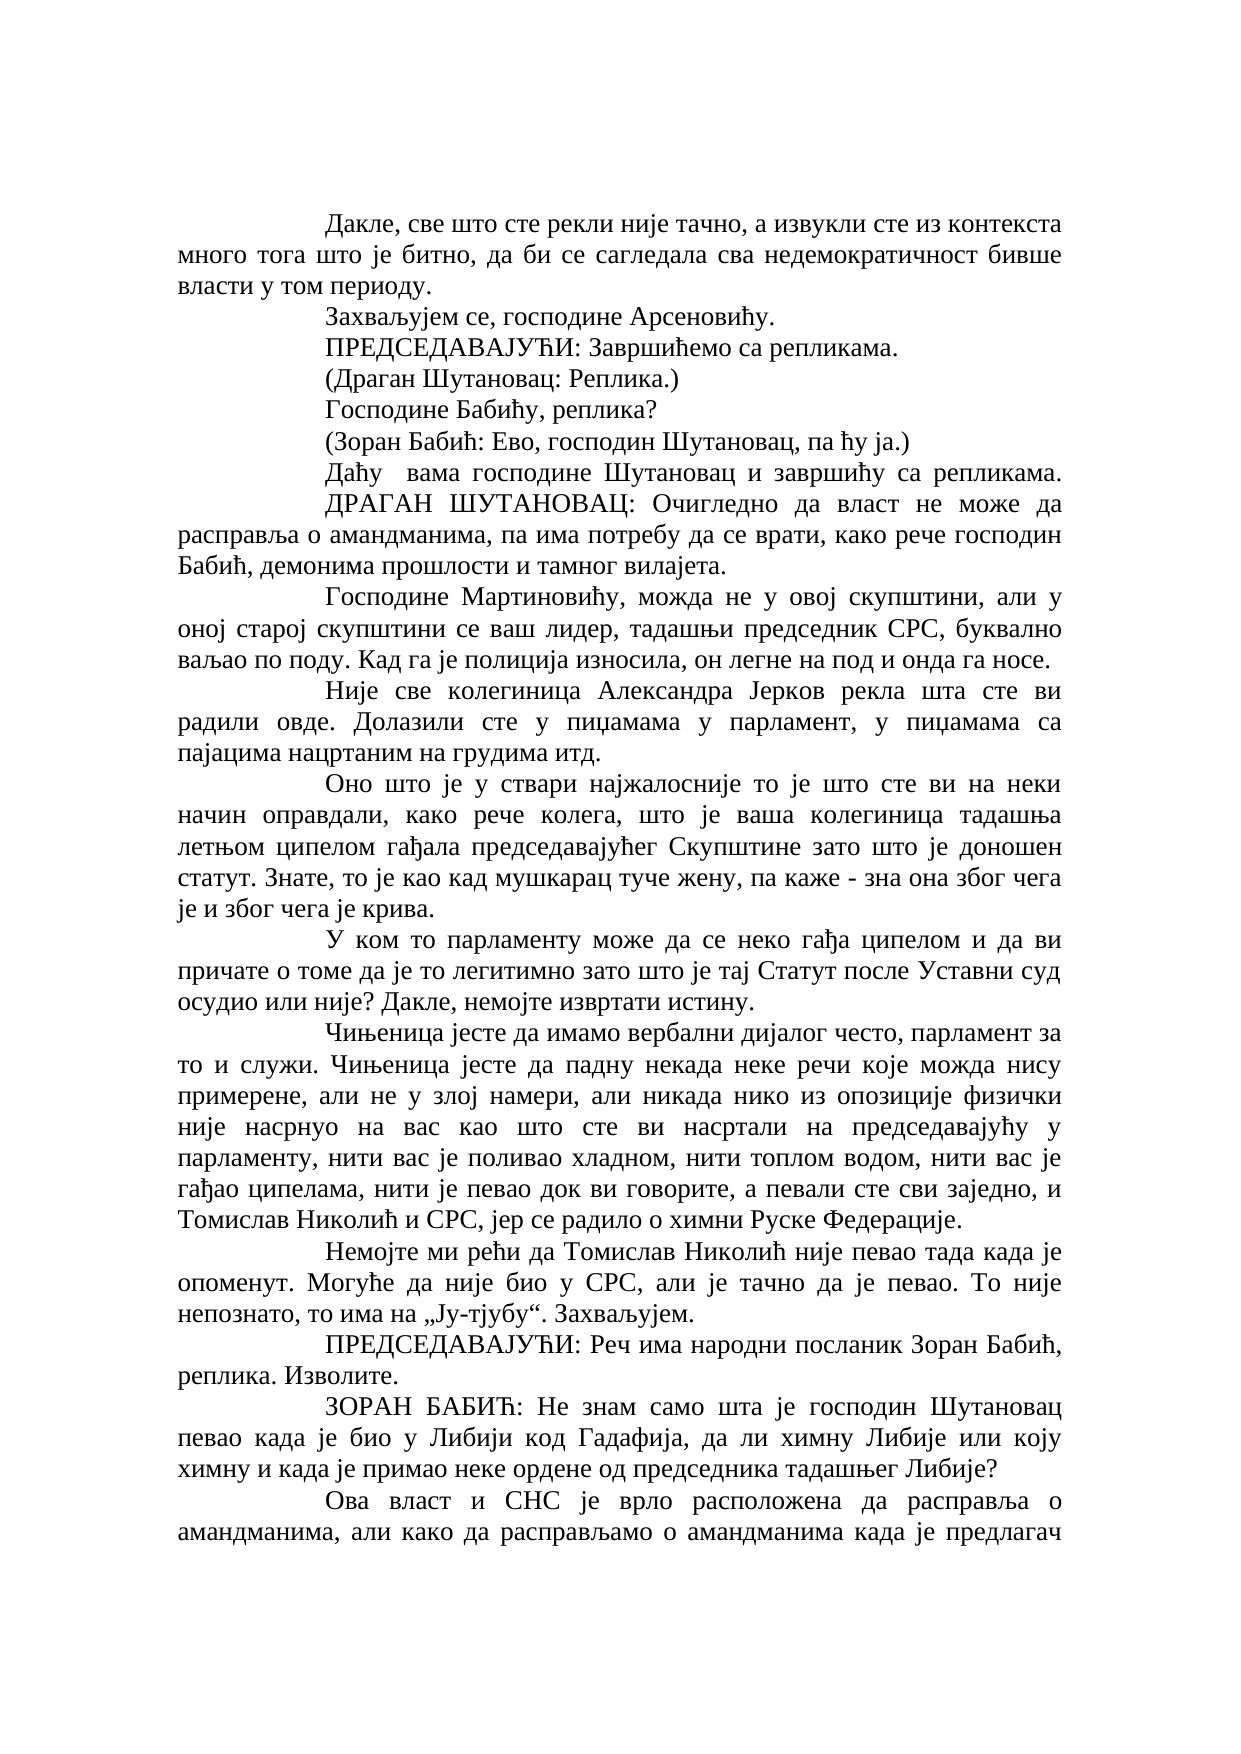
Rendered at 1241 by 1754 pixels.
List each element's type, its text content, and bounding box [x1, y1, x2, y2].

text (Драган Шутановац: Реплика.) [177, 362, 1063, 394]
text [177, 1484, 1063, 1546]
text Даћу вама господине Шутановац и завршићу са репликама. ДРАГАН ШУТАНОВАЦ: Очигледно да власт не може да расправља о амандманима, па има потребу да се врати, како рече господин Бабић, демонима прошлости и тамног вилајета. [177, 456, 1063, 581]
text (Зоран Бабић: Ево, господин Шутановац, па ћу ја.) [177, 425, 1063, 456]
text ЗОРАН БАБИЋ: Не знам само шта је господин Шутановац певао када је био у Либији код Гадафија, да ли химну Либије или коју химну и када је примао неке ордене од председника тадашњег Либије? [177, 1390, 1063, 1484]
text Чињеница јесте да имамо вербални дијалог често, парламент за то и служи. Чињеница јесте да падну некада неке речи које можда нису примерене, али не у злој намери, али никада нико из опозиције физички није насрнуо на вас као што сте ви насртали на председавајућу у парламенту, нити вас је поливао хладном, нити топлом водом, нити вас је гађао ципелама, нити је певао док ви говорите, а певали сте сви заједно, и Томислав Николић и СРС, јер се радило о химни Руске Федерације. [177, 1017, 1063, 1234]
text Оно што је у ствари најжалосније то је што сте ви на неки начин оправдали, како рече колега, што је ваша колегиница тадашња летњом ципелом гађала председавајућег Скупштине зато што је доношен статут. Знате, то је као кад мушкарац туче жену, па каже - зна она због чега је и због чега је крива. [177, 767, 1063, 923]
text У ком то парламенту може да се неко гађа ципелом и да ви причате о томе да је то легитимно зато што је тај Статут после Уставни суд осудио или није? Дакле, немојте извртати истину. [177, 923, 1063, 1017]
text Дакле, све што сте рекли није тачно, а извукли сте из контекста много тога што је битно, да би се сагледала сва недемократичност бивше власти у том периоду. [177, 207, 1063, 300]
text Немојте ми рећи да Томислав Николић није певао тада када је опоменут. Могуће да није био у СРС, али је тачно да је певао. То није непознато, то има на „Ју-тјубу“. Захваљујем. [177, 1234, 1063, 1328]
text ПРЕДСЕДАВАЈУЋИ: Завршићемо са репликама. [177, 331, 1063, 362]
text Господине Мартиновићу, можда не у овој скупштини, али у оној старој скупштини се ваш лидер, тадашњи председник СРС, буквално ваљао по поду. Кад га је полиција износила, он легне на под и онда га носе. [177, 581, 1063, 674]
text ПРЕДСЕДАВАЈУЋИ: Реч има народни посланик Зоран Бабић, реплика. Изволите. [177, 1328, 1063, 1390]
text Захваљујем се, господине Арсеновићу. [177, 300, 1063, 331]
text Није све колегиница Александра Јерков рекла шта сте ви радили овде. Долазили сте у пиџамама у парламент, у пиџамама са пајацима нацртаним на грудима итд. [177, 674, 1063, 767]
text Господине Бабићу, реплика? [177, 394, 1063, 425]
